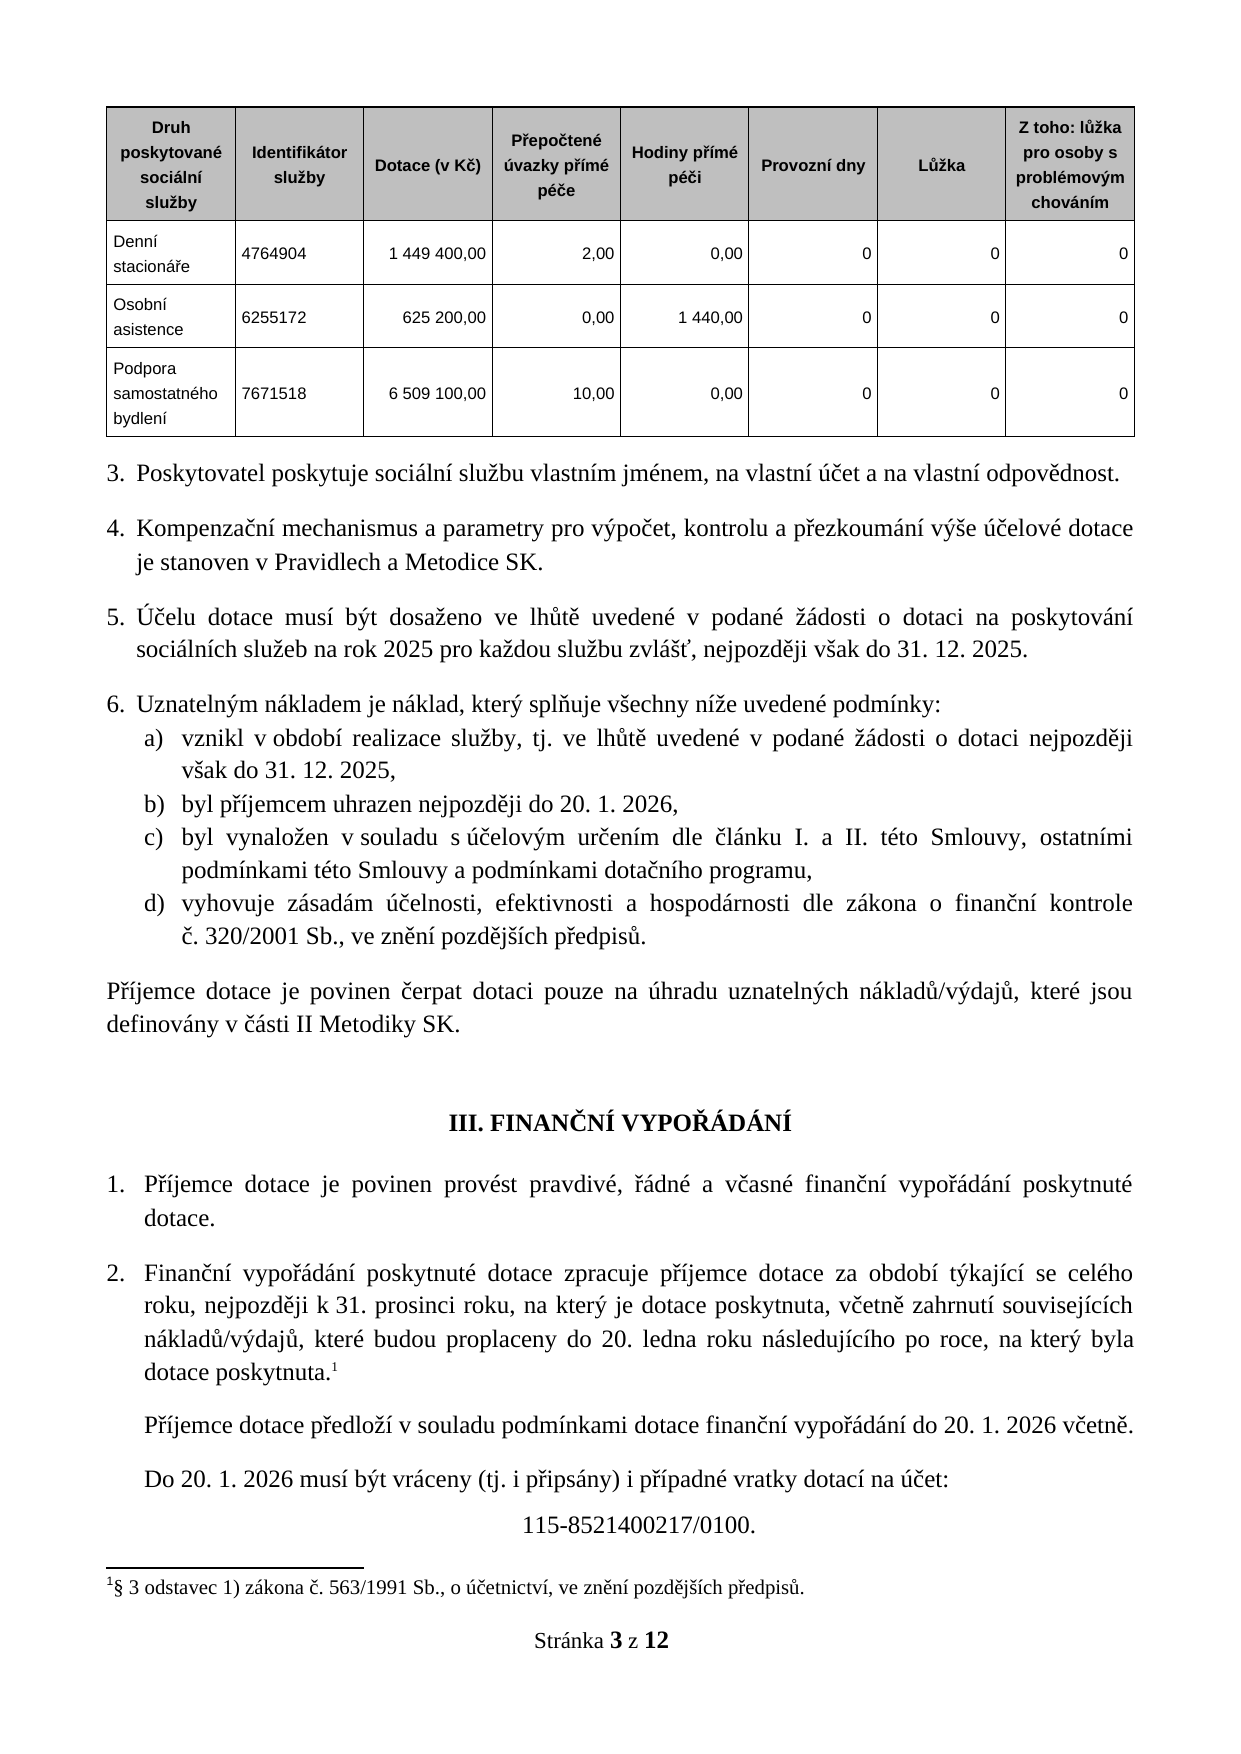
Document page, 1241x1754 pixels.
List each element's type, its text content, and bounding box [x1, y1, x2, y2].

text Příjemce dotace předloží v souladu podmínkami dotace finanční vypořádání do 20. 1. 2026 včetně. [106, 1411, 1134, 1439]
list Příjemce dotace je povinen provést pravdivé, řádné a včasné finanční vypořádání poskytnuté dotace. [106, 1169, 1134, 1231]
text Do 20. 1. 2026 musí být vráceny (tj. i připsány) i případné vratky dotací na účet: [144, 1464, 1134, 1493]
list Finanční vypořádání poskytnuté dotace zpracuje příjemce dotace za období týkající se celého roku, nejpozději k 31. prosinci roku, na který je dotace poskytnuta, včetně zahrnutí souvisejících nákladů/výdajů, které budou proplaceny do 20. ledna roku následujícího po roce, na který byla dotace poskytnuta. [106, 1258, 1134, 1385]
text Příjemce dotace je povinen čerpat dotaci pouze na úhradu uznatelných nákladů/výdajů, které jsou definovány v části II Metodiky SK. [106, 976, 1134, 1037]
table_header Lůžka [878, 108, 1005, 220]
table_header Identifikátor služby [236, 108, 363, 220]
table_header Hodiny přímé péči [621, 108, 748, 220]
table_cell 0 [1006, 221, 1134, 283]
table_cell 1 449 400,00 [364, 221, 492, 283]
table_cell 0 [749, 348, 877, 436]
list Poskytovatel poskytuje sociální službu vlastním jménem, na vlastní účet a na vlastní odpovědnost. [106, 458, 1134, 487]
table_cell 625 200,00 [364, 285, 492, 347]
table_cell 0 [1006, 285, 1134, 347]
table_cell 4764904 [236, 221, 363, 283]
table_cell 1 440,00 [621, 285, 748, 347]
table_cell Denní stacionáře [107, 221, 235, 283]
table_cell 0 [878, 221, 1005, 283]
table_cell 0 [878, 285, 1005, 347]
list Uznatelným nákladem je náklad, který splňuje všechny níže uvedené podmínky: [106, 689, 1134, 718]
table_cell 0 [1006, 348, 1134, 436]
table_cell Osobní asistence [107, 285, 235, 347]
table_header Přepočtené úvazky přímé péče [493, 108, 620, 220]
list byl vynaložen v souladu s účelovým určením dle článku I. a II. této Smlouvy, ostatními podmínkami této Smlouvy a podmínkami dotačního programu, [144, 822, 1134, 883]
table_cell 0 [749, 285, 877, 347]
list Účelu dotace musí být dosaženo ve lhůtě uvedené v podané žádosti o dotaci na poskytování sociálních služeb na rok 2025 pro každou službu zvlášť, nejpozději však do 31. 12. 2025. [106, 602, 1134, 663]
table_header Provozní dny [749, 108, 877, 220]
table_cell 6 509 100,00 [364, 348, 492, 436]
list Kompenzační mechanismus a parametry pro výpočet, kontrolu a přezkoumání výše účelové dotace je stanoven v Pravidlech a Metodice SK. [106, 513, 1134, 575]
list byl příjemcem uhrazen nejpozději do 20. 1. 2026, [144, 789, 1134, 817]
text III. FINANČNÍ VYPOŘÁDÁNÍ [106, 1108, 1134, 1137]
list vyhovuje zásadám účelnosti, efektivnosti a hospodárnosti dle zákona o finanční kontrole č. 320/2001 Sb., ve znění pozdějších předpisů. [144, 888, 1134, 949]
table_cell 0,00 [621, 221, 748, 283]
table_cell 0,00 [621, 348, 748, 436]
table_cell 0 [749, 221, 877, 283]
table_cell Podpora samostatného bydlení [107, 348, 235, 436]
text 115-8521400217/0100. [144, 1510, 1134, 1539]
table_cell 6255172 [236, 285, 363, 347]
table_cell 0,00 [493, 285, 620, 347]
table_header Z toho: lůžka pro osoby s problémovým chováním [1006, 108, 1134, 220]
table_cell 10,00 [493, 348, 620, 436]
table_cell 2,00 [493, 221, 620, 283]
list vznikl v období realizace služby, tj. ve lhůtě uvedené v podané žádosti o dotaci nejpozději však do 31. 12. 2025, [144, 723, 1134, 784]
table_cell 0 [878, 348, 1005, 436]
table_header Dotace (v Kč) [364, 108, 492, 220]
table_cell 7671518 [236, 348, 363, 436]
table_header Druh poskytované sociální služby [107, 108, 235, 220]
